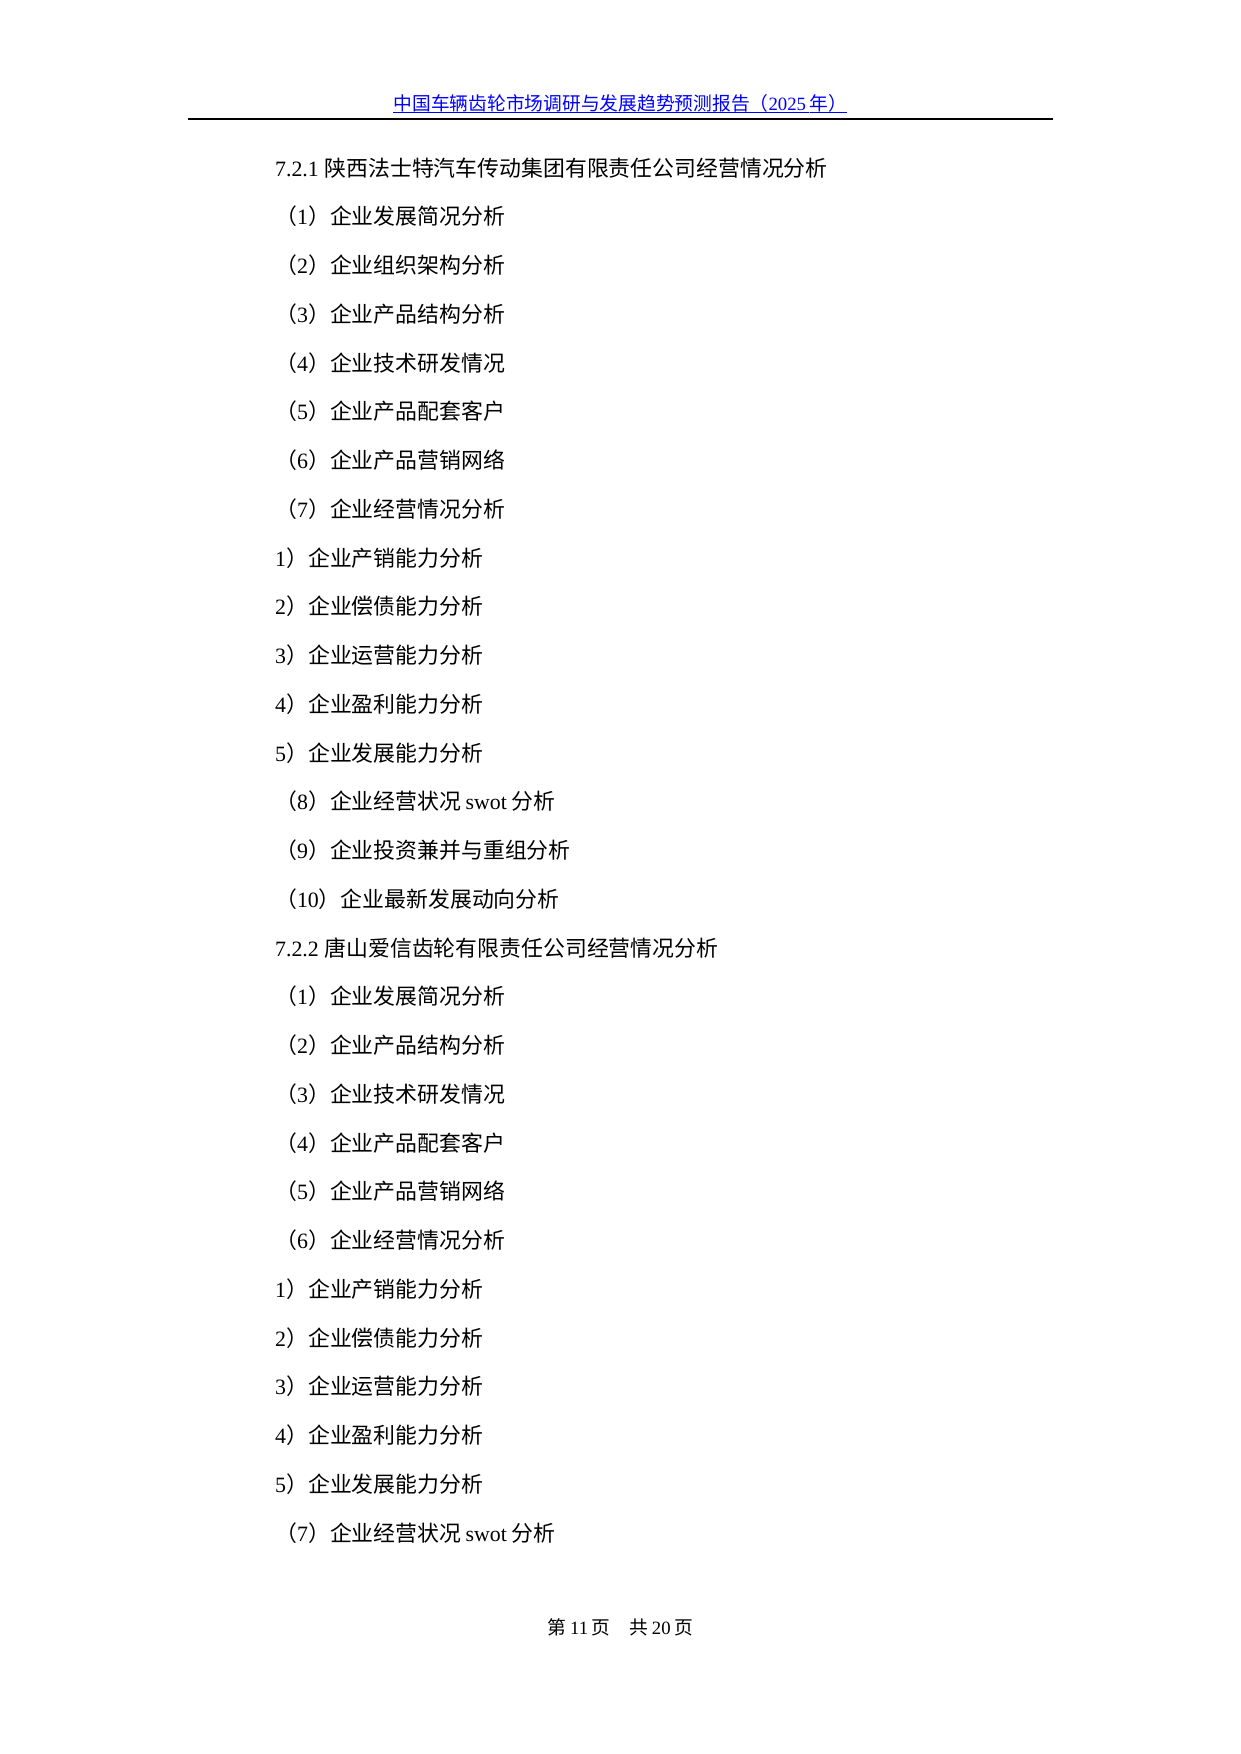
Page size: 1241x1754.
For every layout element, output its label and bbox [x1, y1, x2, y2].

text [187, 150, 1053, 1548]
